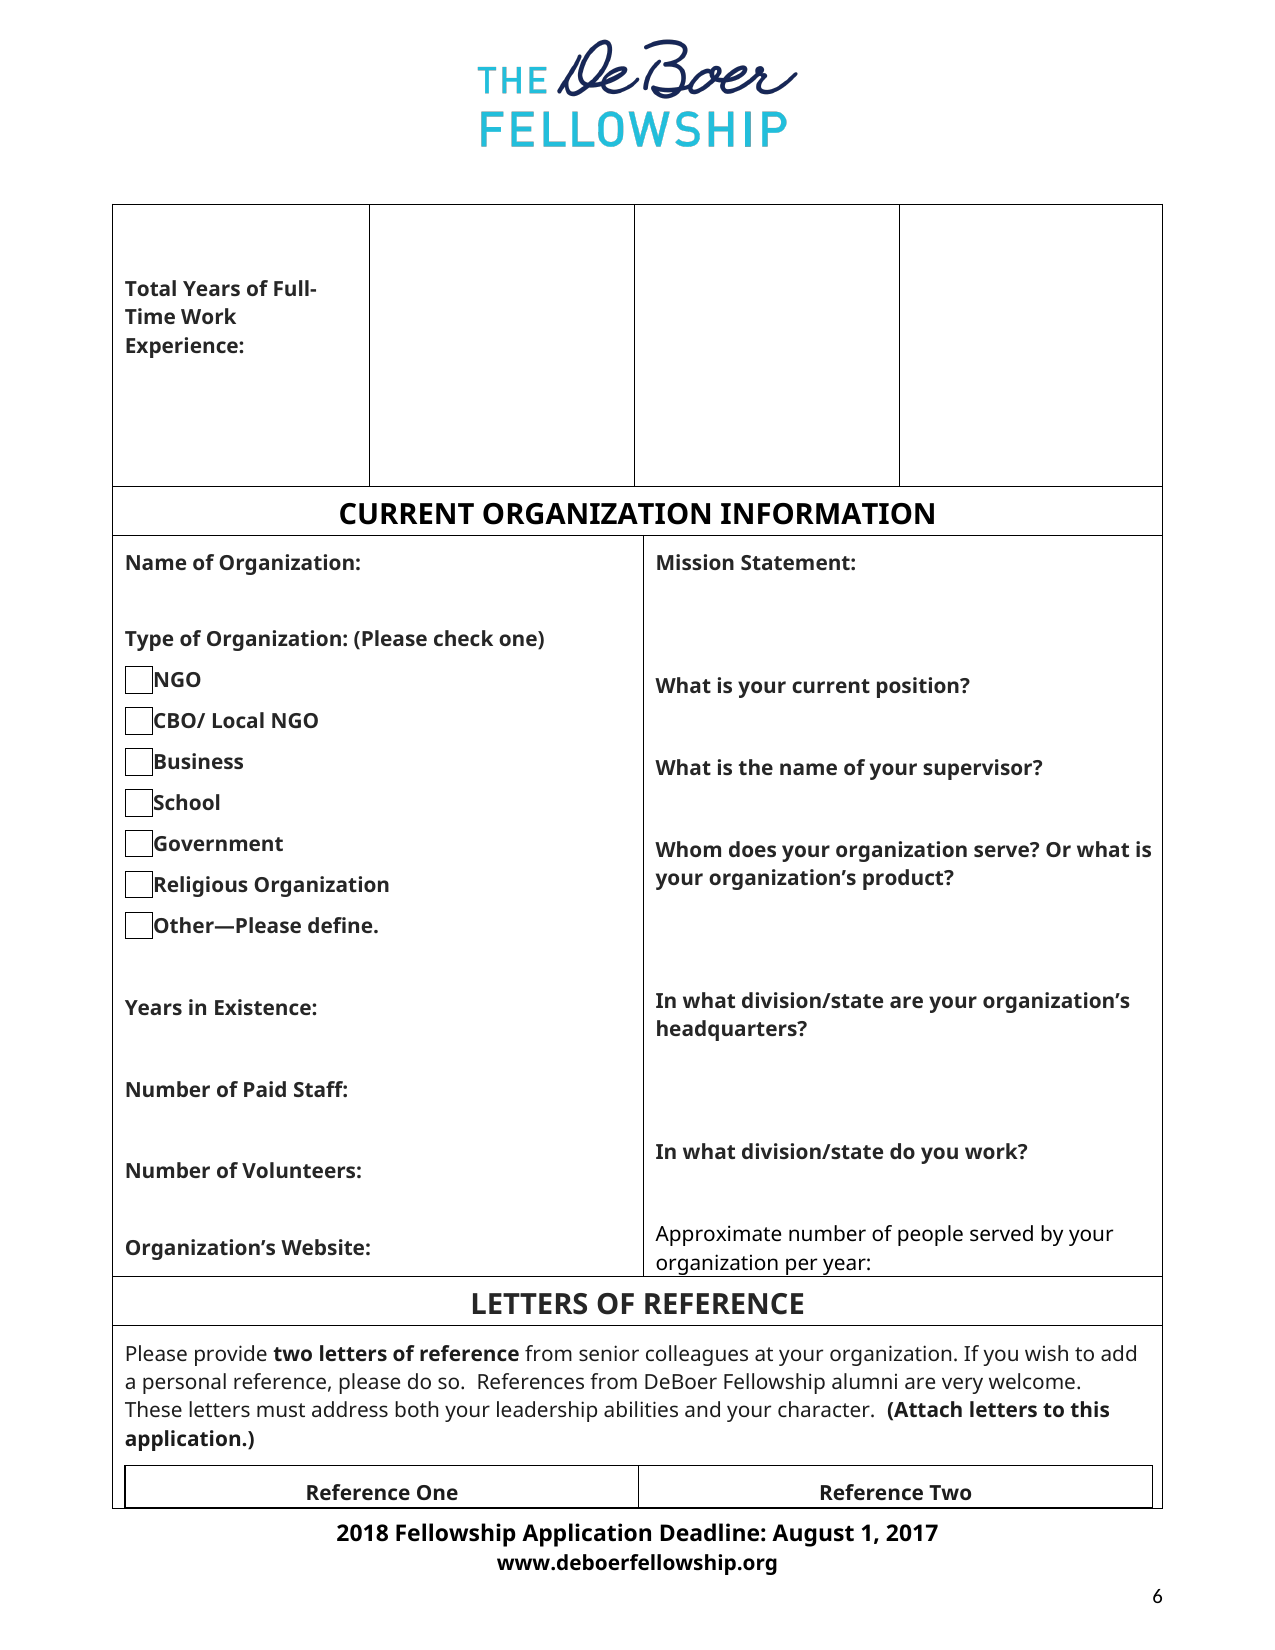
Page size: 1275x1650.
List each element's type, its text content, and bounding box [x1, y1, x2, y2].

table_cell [113, 1326, 1162, 1508]
table_cell Mission Statement: What is your current position? What is the name of your supervisor? Whom does your organization serve? Or what is your organization’s product? In what division/state are your organization’s headquarters? In what division/state do you work? Approximate number of people served by your organization per year: [644, 536, 1162, 1276]
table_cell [635, 205, 899, 486]
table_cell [113, 205, 369, 486]
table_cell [900, 205, 1162, 486]
table_cell Name of Organization: Type of Organization: (Please check one) NGO CBO/ Local NGO Business School Government Religious Organization Other—Please define. Years in Existence: Number of Paid Staff: Number of Volunteers: Organization’s Website: [113, 536, 643, 1276]
table_cell CURRENT ORGANIZATION INFORMATION [113, 487, 1162, 535]
table_cell LETTERS OF REFERENCE [113, 1277, 1162, 1325]
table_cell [370, 205, 634, 486]
